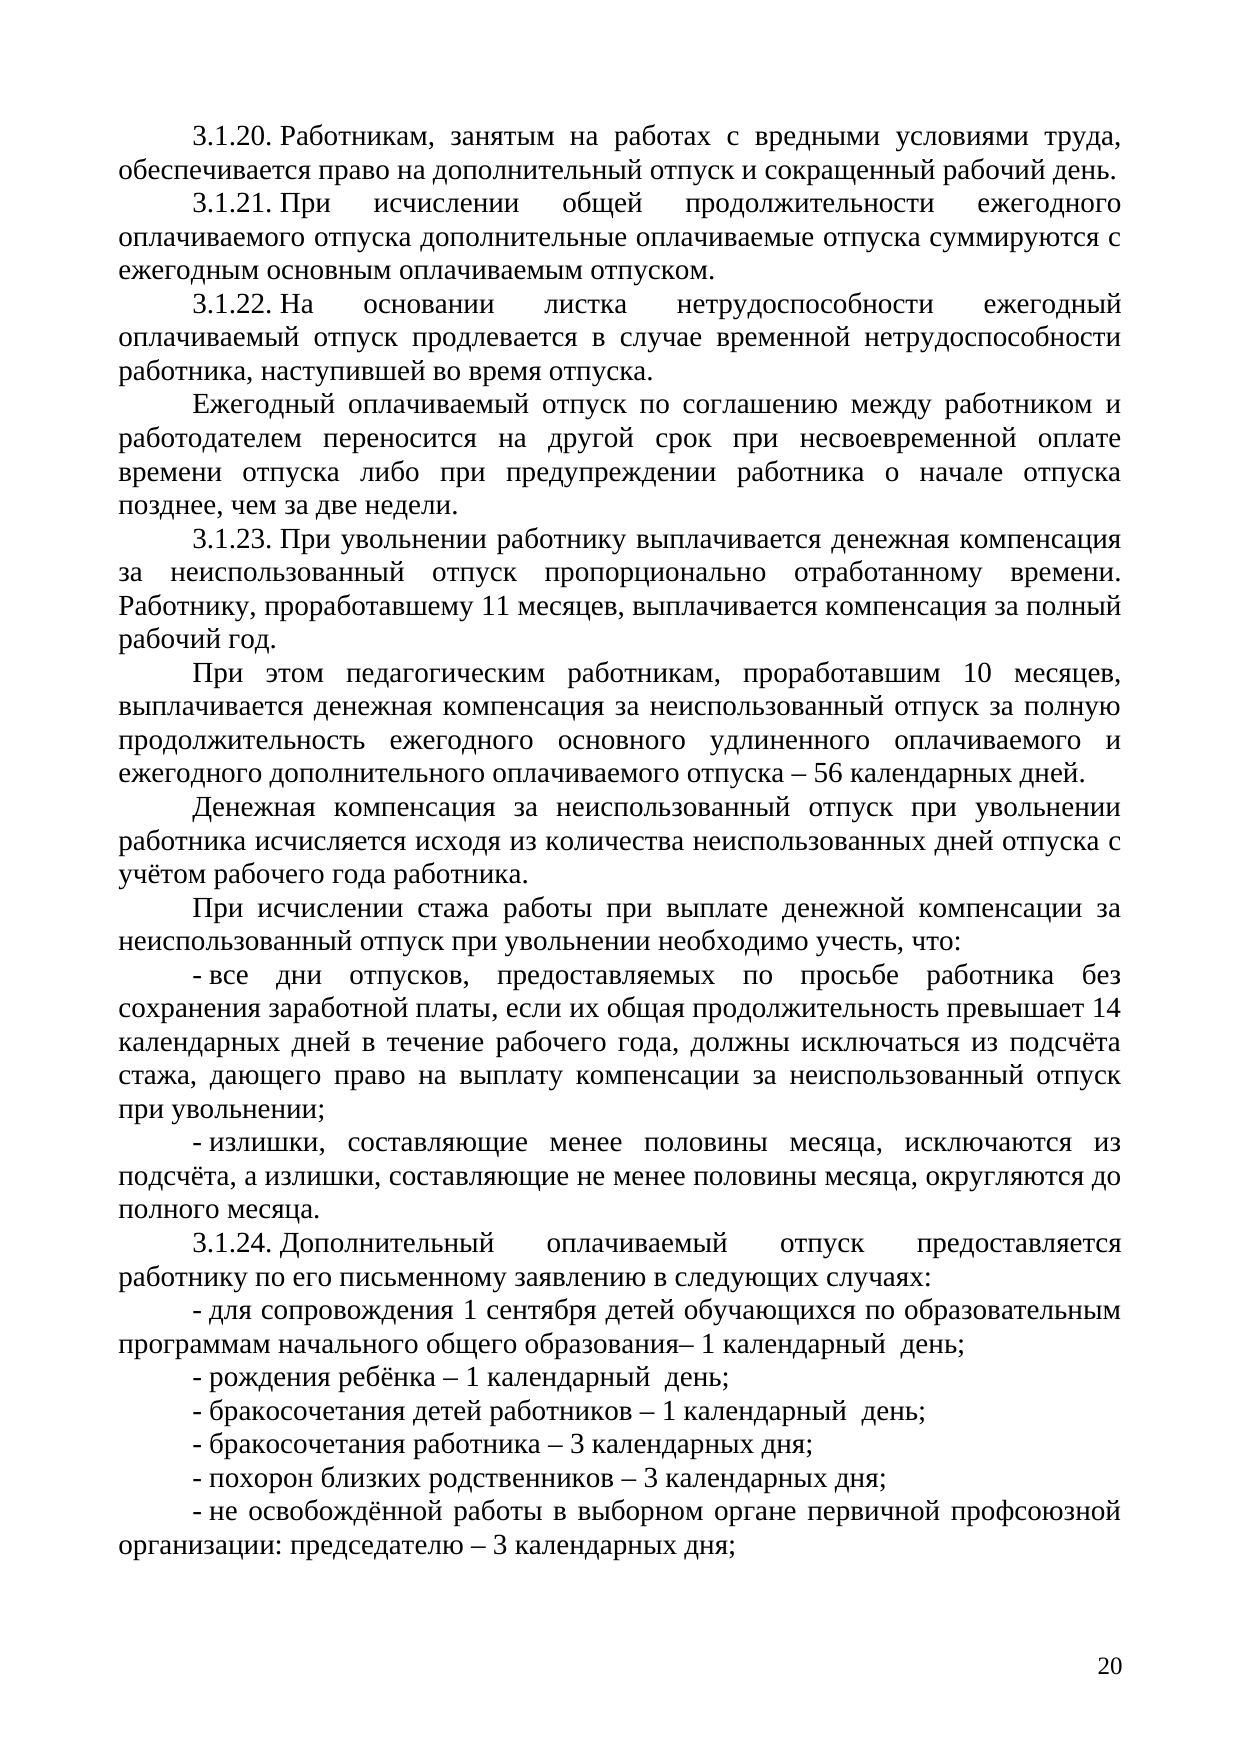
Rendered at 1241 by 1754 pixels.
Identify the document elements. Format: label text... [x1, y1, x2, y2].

text - все дни отпусков, предоставляемых по просьбе работника без сохранения заработной платы, если их общая продолжительность превышает 14 календарных дней в течение рабочего года, должны исключаться из подсчёта стажа, дающего право на выплату компенсации за неиспользованный отпуск при увольнении; [118, 957, 1122, 1124]
text Ежегодный оплачиваемый отпуск по соглашению между работником и работодателем переносится на другой срок при несвоевременной оплате времени отпуска либо при предупреждении работника о начале отпуска позднее, чем за две недели. [118, 387, 1122, 521]
text - излишки, составляющие менее половины месяца, исключаются из подсчёта, а излишки, составляющие не менее половины месяца, округляются до полного месяца. [118, 1124, 1122, 1225]
text - бракосочетания работника – 3 календарных дня; [118, 1426, 1122, 1460]
text При этом педагогическим работникам, проработавшим 10 месяцев, выплачивается денежная компенсация за неиспользованный отпуск за полную продолжительность ежегодного основного удлиненного оплачиваемого и ежегодного дополнительного оплачиваемого отпуска – 56 календарных дней. [118, 655, 1122, 789]
text 3.1.24. Дополнительный оплачиваемый отпуск предоставляется работнику по его письменному заявлению в следующих случаях: [118, 1225, 1122, 1292]
text - для сопровождения 1 сентября детей обучающихся по образовательным программам начального общего образования– 1 календарный день; [118, 1292, 1122, 1359]
text - бракосочетания детей работников – 1 календарный день; [118, 1393, 1122, 1426]
text - рождения ребёнка – 1 календарный день; [118, 1359, 1122, 1393]
text Денежная компенсация за неиспользованный отпуск при увольнении работника исчисляется исходя из количества неиспользованных дней отпуска с учётом рабочего года работника. [118, 789, 1122, 890]
text - не освобождённой работы в выборном органе первичной профсоюзной организации: председателю – 3 календарных дня; [118, 1493, 1122, 1561]
text 3.1.22. На основании листка нетрудоспособности ежегодный оплачиваемый отпуск продлевается в случае временной нетрудоспособности работника, наступившей во время отпуска. [118, 286, 1122, 387]
text 3.1.21. При исчислении общей продолжительности ежегодного оплачиваемого отпуска дополнительные оплачиваемые отпуска суммируются с ежегодным основным оплачиваемым отпуском. [118, 185, 1122, 286]
text 3.1.20. Работникам, занятым на работах с вредными условиями труда, обеспечивается право на дополнительный отпуск и сокращенный рабочий день. [118, 118, 1122, 185]
text 3.1.23. При увольнении работнику выплачивается денежная компенсация за неиспользованный отпуск пропорционально отработанному времени. Работнику, проработавшему 11 месяцев, выплачивается компенсация за полный рабочий год. [118, 521, 1122, 655]
text - похорон близких родственников – 3 календарных дня; [118, 1460, 1122, 1493]
text При исчислении стажа работы при выплате денежной компенсации за неиспользованный отпуск при увольнении необходимо учесть, что: [118, 890, 1122, 957]
